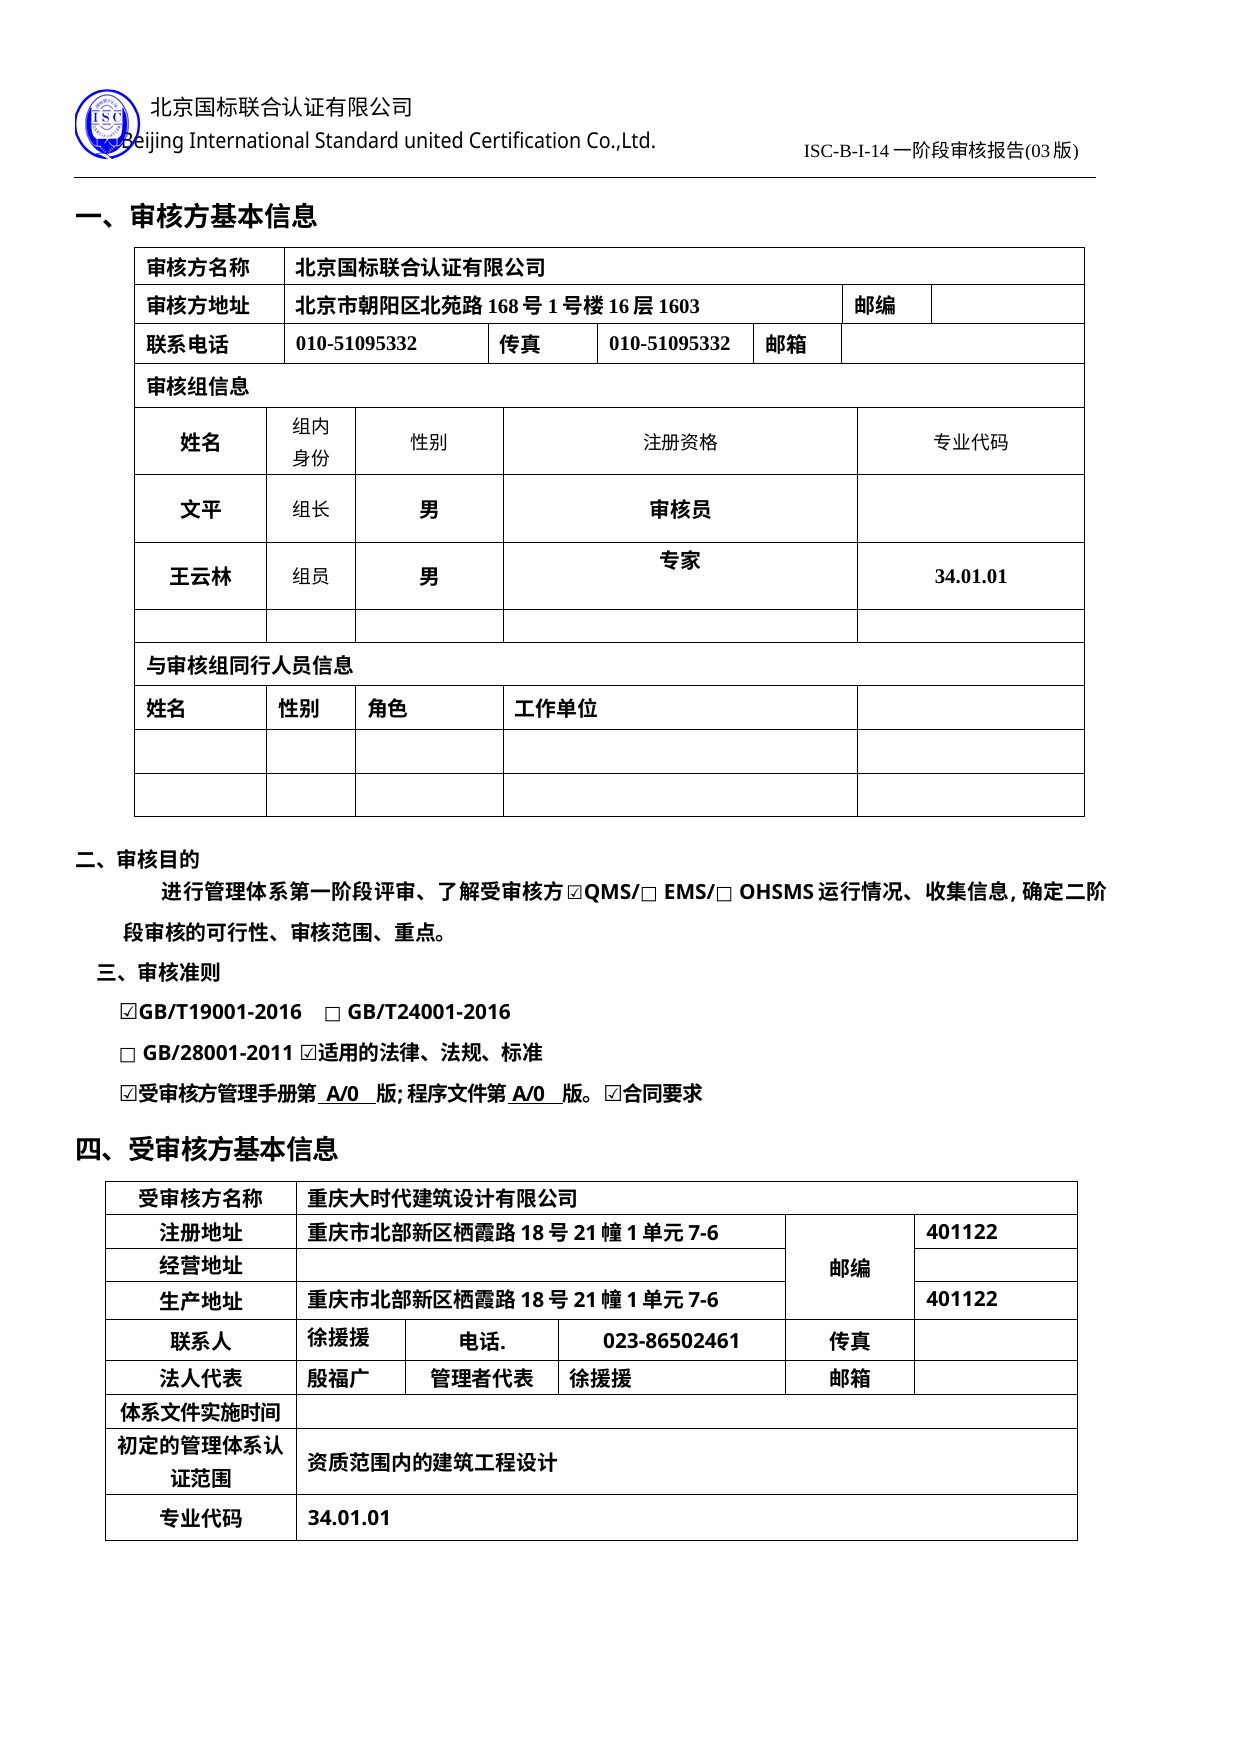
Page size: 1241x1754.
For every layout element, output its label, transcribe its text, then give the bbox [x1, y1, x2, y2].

text □ GB/28001-2011 ☑适用的法律、法规、标准 [119, 1035, 1107, 1067]
table_cell 组长 [267, 475, 355, 542]
table_cell 34.01.01 [858, 543, 1084, 609]
table_cell 生产地址 [106, 1282, 296, 1319]
table_cell [135, 730, 266, 772]
text ☑GB/T19001-2016 □ GB/T24001-2016 [119, 995, 1107, 1028]
table_cell [267, 774, 355, 816]
table_cell 电话. [406, 1320, 558, 1360]
table_cell 资质范围内的建筑工程设计 [297, 1429, 1077, 1493]
table_cell [915, 1249, 1077, 1281]
table_cell 注册资格 [504, 408, 857, 474]
table_cell 重庆市北部新区栖霞路18号21幢1单元7-6 [297, 1282, 785, 1319]
table_cell [504, 774, 857, 816]
table_cell 重庆市北部新区栖霞路18号21幢1单元7-6 [297, 1215, 785, 1248]
table_header 受审核方名称 [106, 1182, 296, 1214]
table_cell 401122 [915, 1215, 1077, 1248]
table_cell 邮箱 [754, 324, 841, 363]
table_cell [858, 475, 1084, 542]
table_cell 传真 [786, 1320, 914, 1360]
table_cell 工作单位 [504, 686, 857, 729]
table_cell 邮编 [786, 1215, 914, 1319]
table_cell 性别 [267, 686, 355, 729]
table_cell 34.01.01 [297, 1495, 1077, 1540]
table_cell 体系文件实施时间 [106, 1395, 296, 1427]
table_cell [842, 324, 1084, 363]
table_cell 组内 身份 [267, 408, 355, 474]
table_cell 经营地址 [106, 1249, 296, 1281]
table_cell 角色 [356, 686, 503, 729]
table_cell 专家 [504, 543, 857, 609]
table_cell 性别 [356, 408, 503, 474]
table_cell [504, 610, 857, 642]
table_cell [504, 730, 857, 772]
text 三、审核准则 [75, 955, 1107, 988]
table_cell 专业代码 [106, 1495, 296, 1540]
table_cell 徐援援 [297, 1320, 405, 1360]
table_cell 审核员 [504, 475, 857, 542]
table_cell 徐援援 [559, 1361, 785, 1394]
table_cell 联系人 [106, 1320, 296, 1360]
table_cell 023-86502461 [559, 1320, 785, 1360]
table_cell 姓名 [135, 408, 266, 474]
table_cell [858, 686, 1084, 729]
table_cell 专业代码 [858, 408, 1084, 474]
text 二、审核目的 [75, 842, 1107, 874]
table_cell [915, 1320, 1077, 1360]
table_cell 401122 [915, 1282, 1077, 1319]
table_header 重庆大时代建筑设计有限公司 [297, 1182, 1077, 1214]
table_cell [135, 774, 266, 816]
table_cell 初定的管理体系认证范围 [106, 1429, 296, 1493]
table_cell 邮编 [843, 285, 931, 323]
table_cell 010-51095332 [285, 324, 488, 363]
table_cell [858, 774, 1084, 816]
table_cell 审核方地址 [135, 285, 284, 323]
text 进行管理体系第一阶段评审、了解受审核方☑QMS/□ EMS/□ OHSMS运行情况、收集信息, 确定二阶段审核的可行性、审核范围、重点。 [123, 874, 1107, 948]
table_cell 注册地址 [106, 1215, 296, 1248]
picture [75, 89, 143, 158]
table_cell 与审核组同行人员信息 [135, 643, 1084, 685]
table_cell [297, 1395, 1077, 1427]
table_cell 北京市朝阳区北苑路168号1号楼16层1603 [285, 285, 842, 323]
table_cell [356, 610, 503, 642]
list 受审核方基本信息 [75, 1116, 1107, 1181]
table_cell [356, 730, 503, 772]
table_cell [858, 730, 1084, 772]
list 审核方基本信息 [75, 182, 1107, 247]
table_cell [858, 610, 1084, 642]
text ☑受审核方管理手册第 A/0 版; 程序文件第 A/0 版。☑合同要求 [119, 1075, 1107, 1108]
table_cell [267, 730, 355, 772]
table_cell [915, 1361, 1077, 1394]
table_cell 010-51095332 [598, 324, 753, 363]
table_cell [297, 1249, 785, 1281]
table_cell 联系电话 [135, 324, 284, 363]
table_cell 传真 [489, 324, 597, 363]
table_cell 男 [356, 543, 503, 609]
table_cell 王云林 [135, 543, 266, 609]
table_cell 审核组信息 [135, 364, 1084, 407]
table_cell [932, 285, 1084, 323]
table_cell [356, 774, 503, 816]
table_cell [267, 610, 355, 642]
table_cell 姓名 [135, 686, 266, 729]
table_cell 殷福广 [297, 1361, 405, 1394]
table_header 北京国标联合认证有限公司 [285, 248, 1084, 284]
table_cell 文平 [135, 475, 266, 542]
table_cell 男 [356, 475, 503, 542]
table_cell 邮箱 [786, 1361, 914, 1394]
table_header 审核方名称 [135, 248, 284, 284]
table_cell 组员 [267, 543, 355, 609]
table_cell [135, 610, 266, 642]
table_cell 法人代表 [106, 1361, 296, 1394]
table_cell 管理者代表 [406, 1361, 558, 1394]
